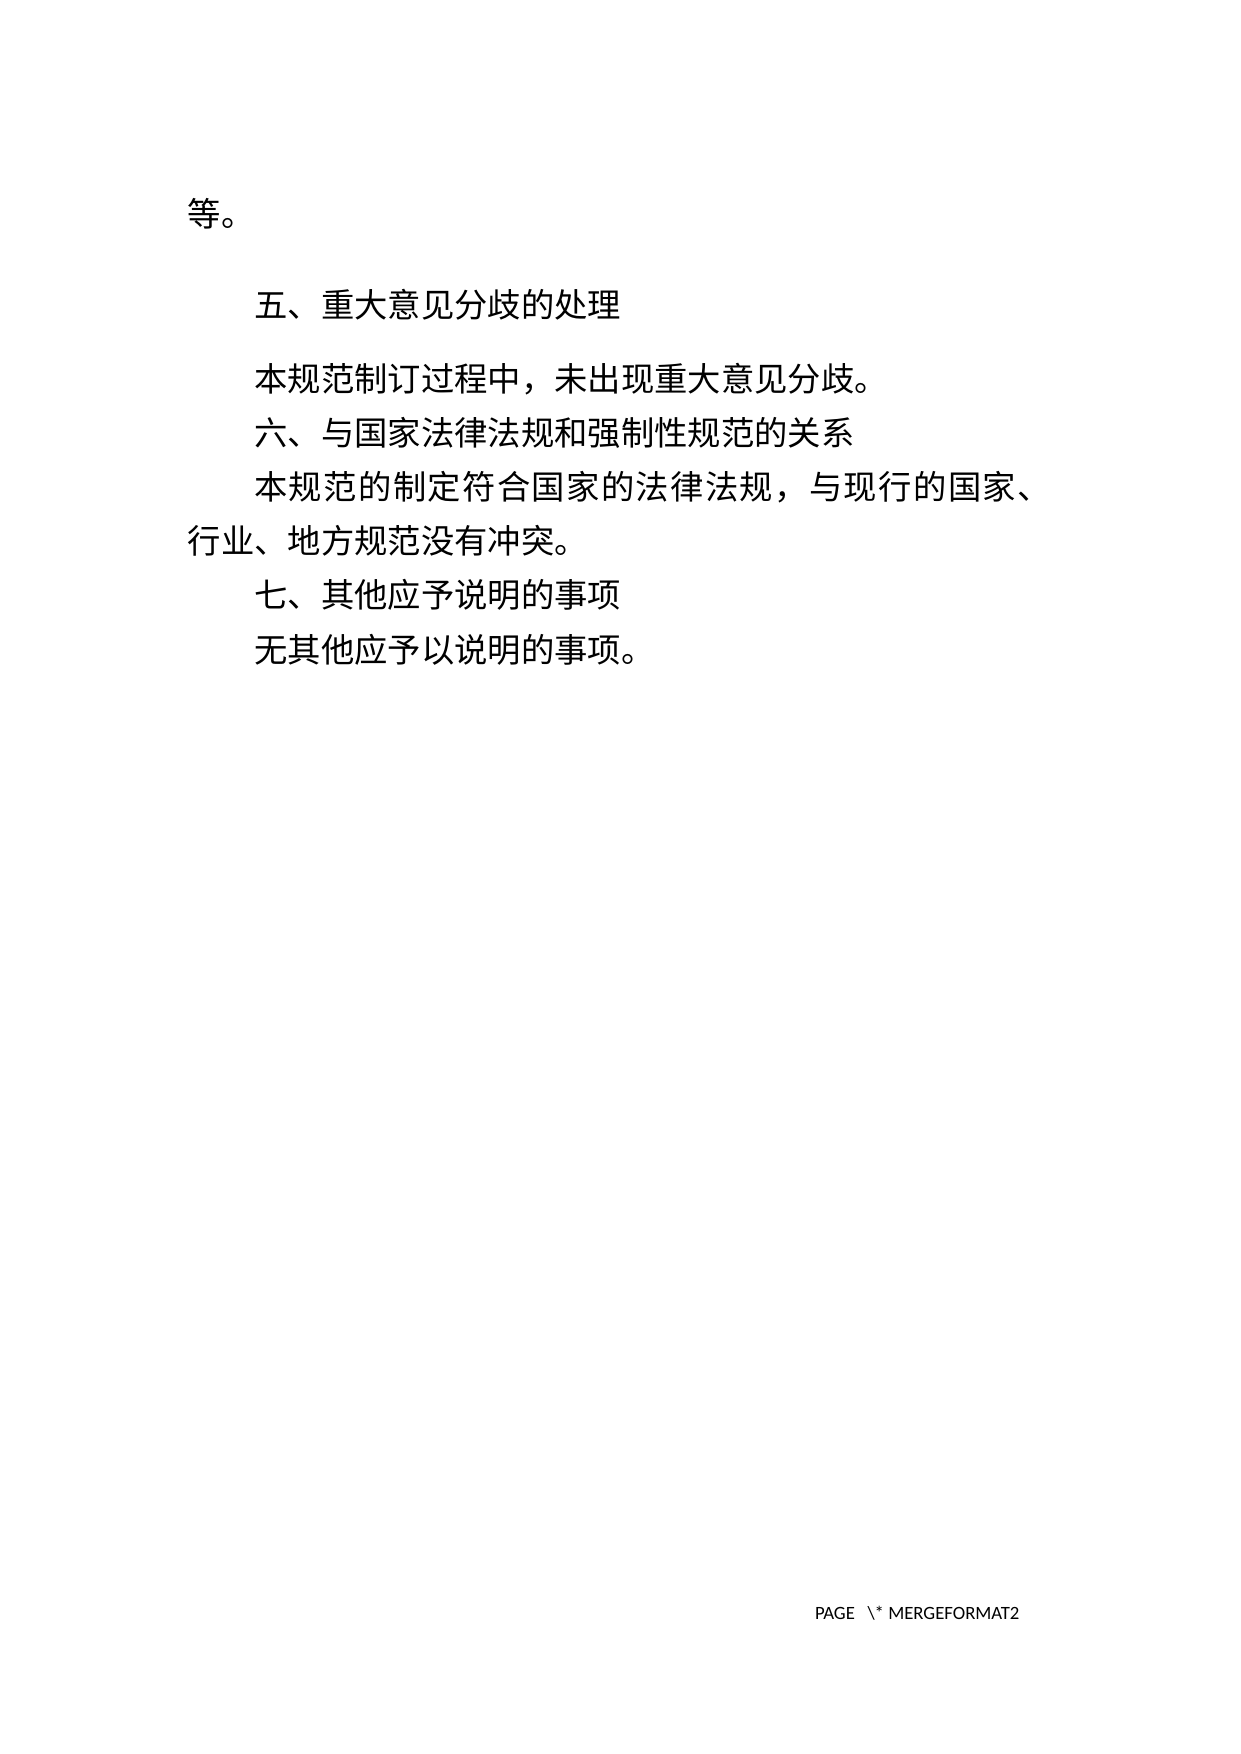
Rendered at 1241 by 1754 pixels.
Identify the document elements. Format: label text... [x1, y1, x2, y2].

text 本规范制订过程中，未出现重大意见分歧。 [187, 348, 1053, 402]
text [187, 167, 1053, 257]
text 七、其他应予说明的事项 [187, 564, 1053, 619]
text 六、与国家法律法规和强制性规范的关系 [187, 402, 1053, 456]
text 无其他应予以说明的事项。 [187, 619, 1053, 673]
text 本规范的制定符合国家的法律法规，与现行的国家、行业、地方规范没有冲突。 [187, 456, 1053, 564]
text 五、重大意见分歧的处理 [187, 257, 1053, 348]
